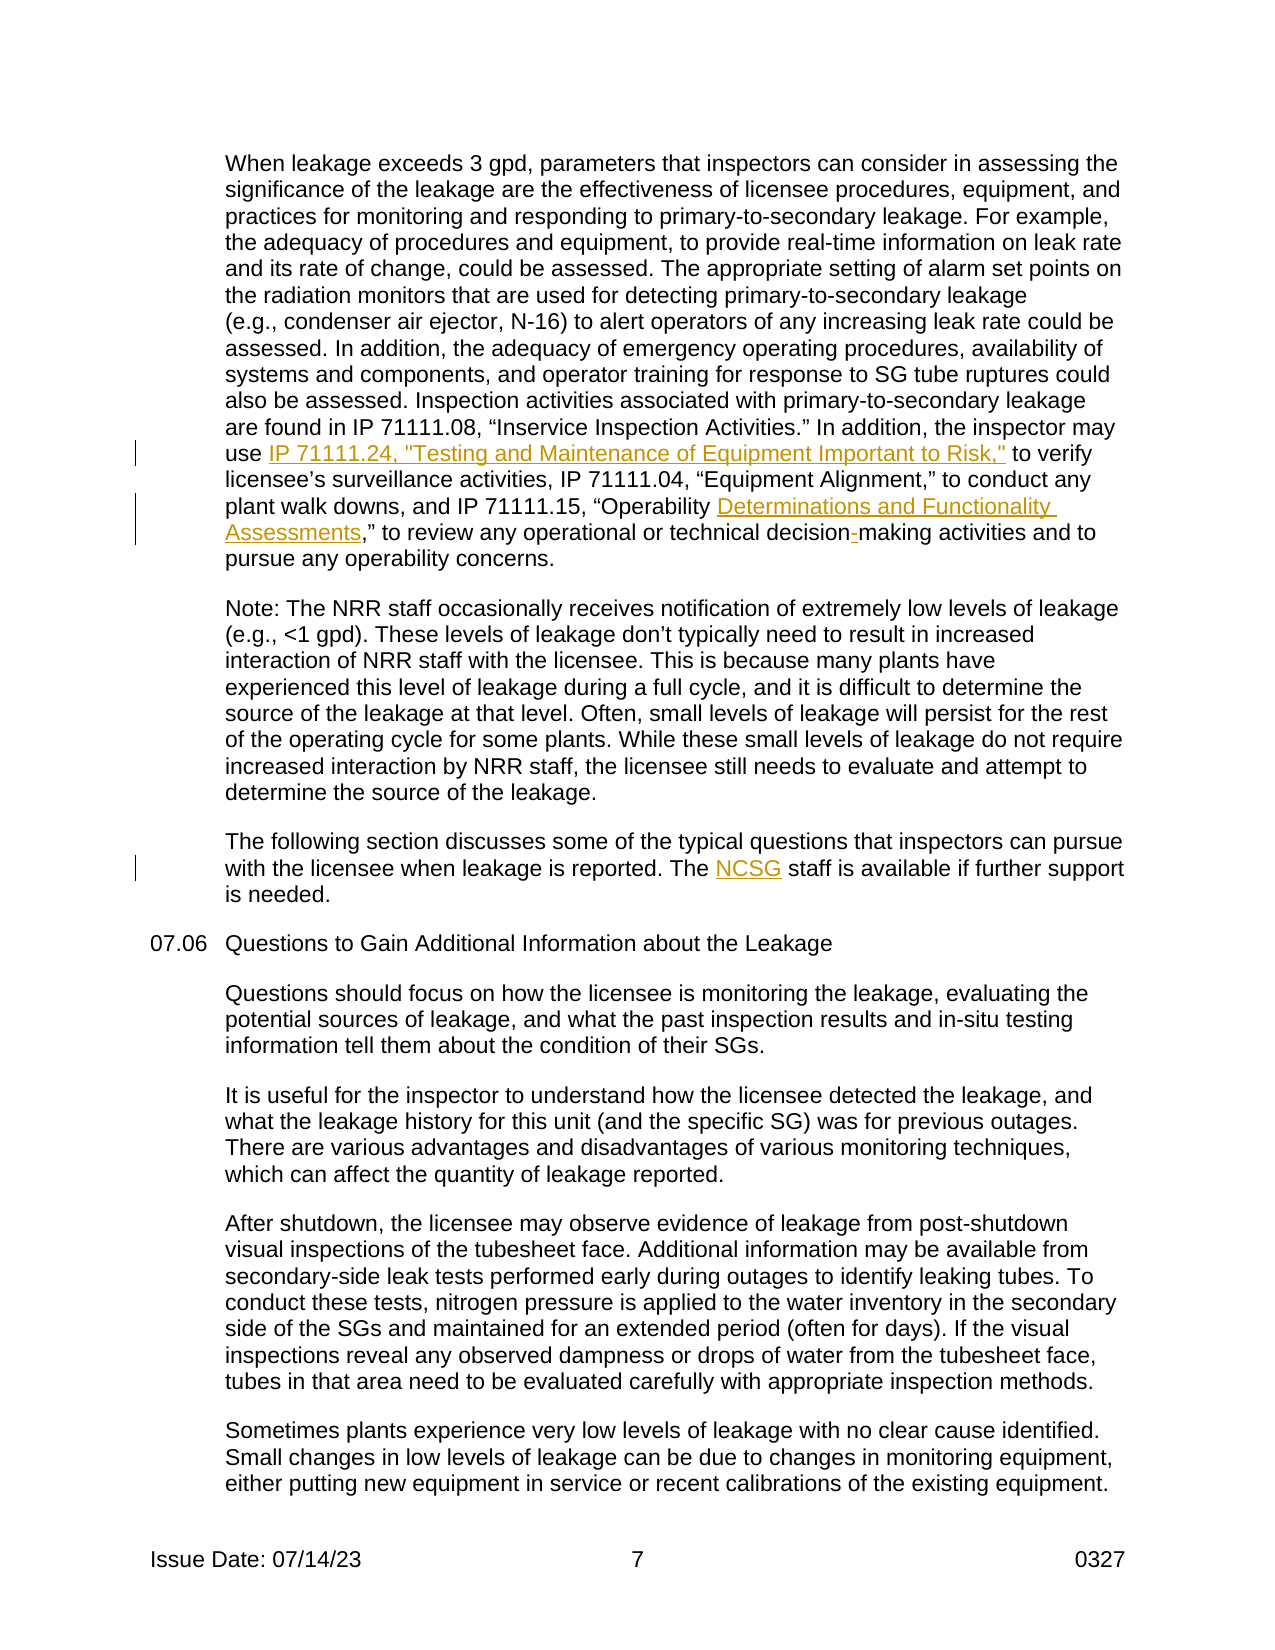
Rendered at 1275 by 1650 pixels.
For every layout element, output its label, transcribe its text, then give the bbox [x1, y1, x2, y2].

text When leakage exceeds 3 gpd, parameters that inspectors can consider in assessing the significance of the leakage are the effectiveness of licensee procedures, equipment, and practices for monitoring and responding to primary-to-secondary leakage. For example, the adequacy of procedures and equipment, to provide real-time information on leak rate and its rate of change, could be assessed. The appropriate setting of alarm set points on the radiation monitors that are used for detecting primary-to-secondary leakage (e.g., condenser air ejector, N-16) to alert operators of any increasing leak rate could be assessed. In addition, the adequacy of emergency operating procedures, availability of systems and components, and operator training for response to SG tube ruptures could also be assessed. Inspection activities associated with primary-to-secondary leakage are found in IP 71111.08, “Inservice Inspection Activities.” In addition, the inspector may use to verify licensee’s surveillance activities, IP 71111.04, “Equipment Alignment,” to conduct any plant walk downs, and IP 71111.15, “Operability ,” to review any operational or technical decisionmaking activities and to pursue any operability concerns. [225, 150, 1125, 572]
text Note: The NRR staff occasionally receives notification of extremely low levels of leakage (e.g., <1 gpd). These levels of leakage don’t typically need to result in increased interaction of NRR staff with the licensee. This is because many plants have experienced this level of leakage during a full cycle, and it is difficult to determine the source of the leakage at that level. Often, small levels of leakage will persist for the rest of the operating cycle for some plants. While these small levels of leakage do not require increased interaction by NRR staff, the licensee still needs to evaluate and attempt to determine the source of the leakage. [225, 594, 1125, 805]
text It is useful for the inspector to understand how the licensee detected the leakage, and what the leakage history for this unit (and the specific SG) was for previous outages. There are various advantages and disadvantages of various monitoring techniques, which can affect the quantity of leakage reported. [225, 1082, 1125, 1187]
subtitle 07.06 Questions to Gain Additional Information about the Leakage [150, 930, 1124, 957]
text The following section discusses some of the typical questions that inspectors can pursue with the licensee when leakage is reported. The staff is available if further support is needed. [225, 828, 1125, 907]
text After shutdown, the licensee may observe evidence of leakage from post-shutdown visual inspections of the tubesheet face. Additional information may be available from secondary-side leak tests performed early during outages to identify leaking tubes. To conduct these tests, nitrogen pressure is applied to the water inventory in the secondary side of the SGs and maintained for an extended period (often for days). If the visual inspections reveal any observed dampness or drops of water from the tubesheet face, tubes in that area need to be evaluated carefully with appropriate inspection methods. [225, 1210, 1125, 1394]
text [225, 1417, 1125, 1496]
text Questions should focus on how the licensee is monitoring the leakage, evaluating the potential sources of leakage, and what the past inspection results and in-situ testing information tell them about the condition of their SGs. [225, 979, 1125, 1059]
